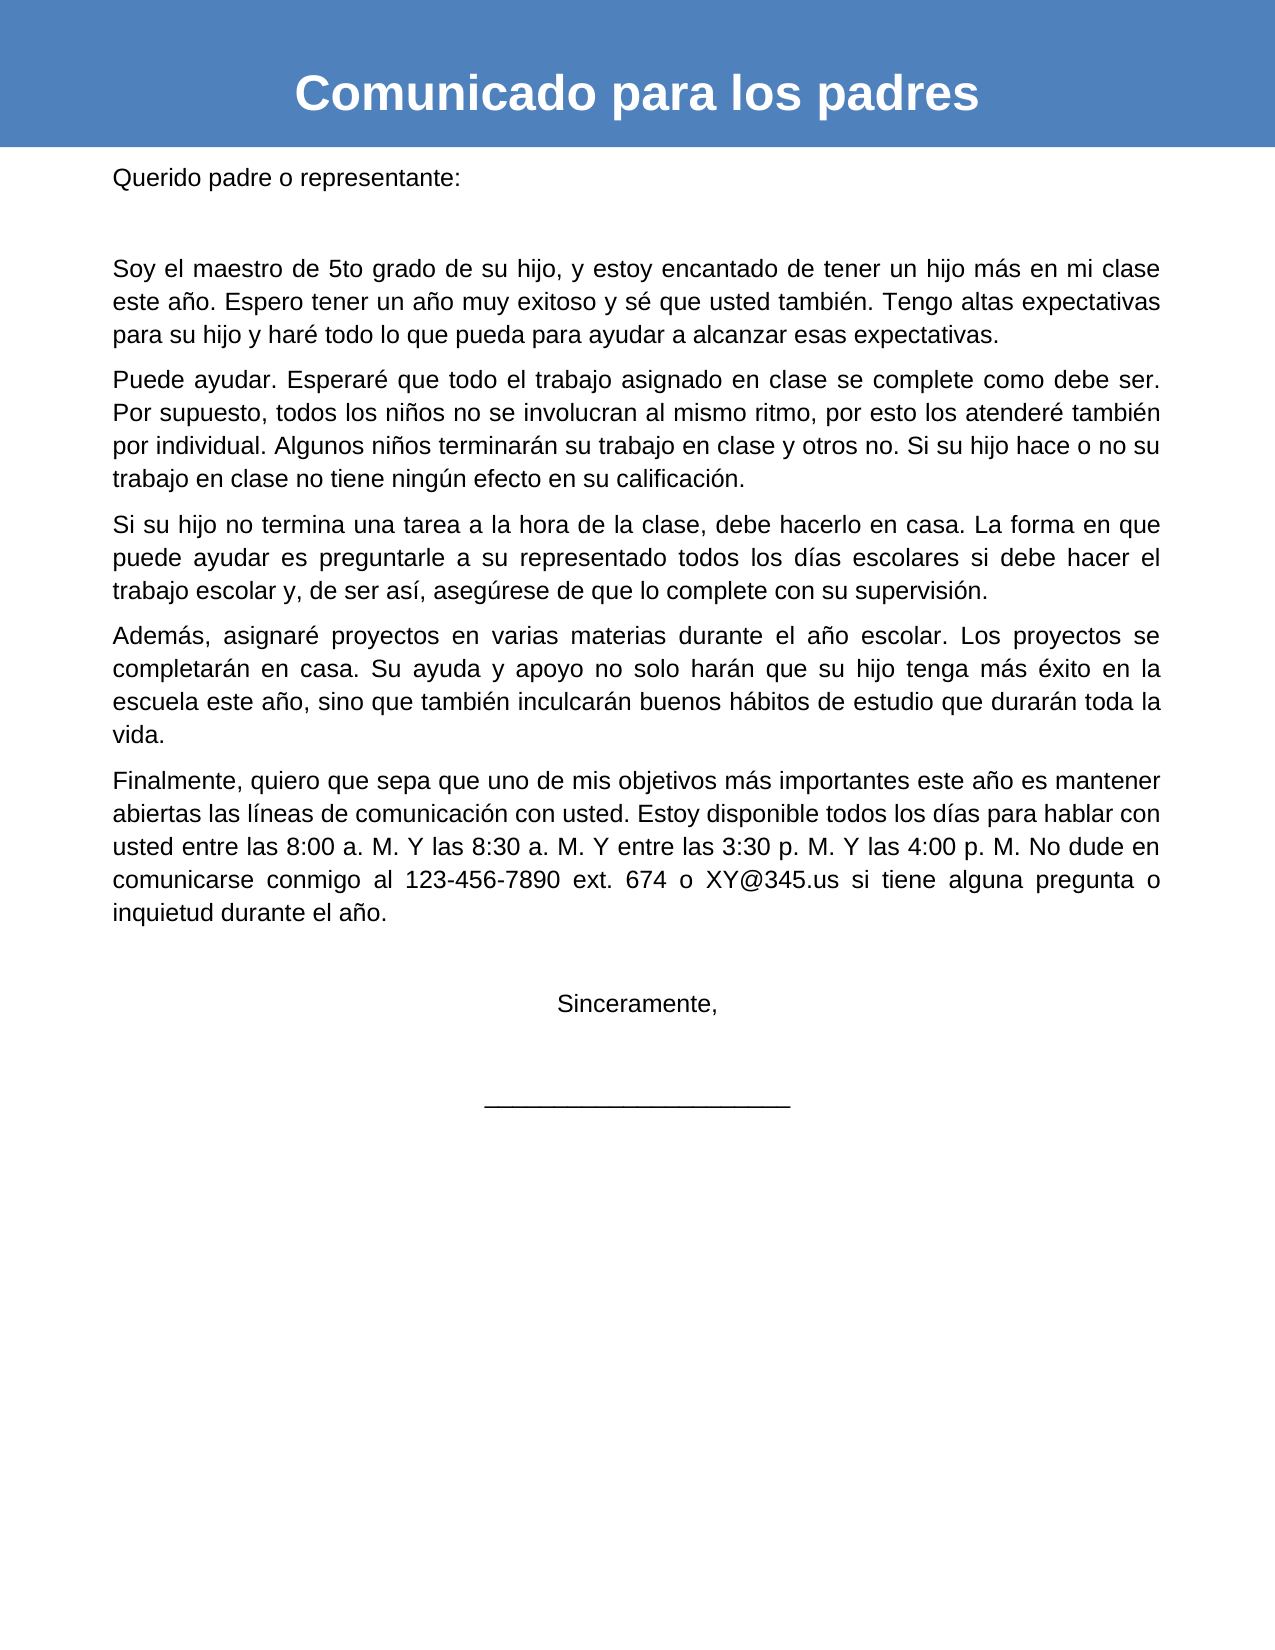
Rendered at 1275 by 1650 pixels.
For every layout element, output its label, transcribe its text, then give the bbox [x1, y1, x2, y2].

text Además, asignaré proyectos en varias materias durante el año escolar. Los proyectos se completarán en casa. Su ayuda y apoyo no solo harán que su hijo tenga más éxito en la escuela este año, sino que también inculcarán buenos hábitos de estudio que durarán toda la vida. [112, 621, 1162, 749]
text ______________________ [112, 1080, 1162, 1109]
text Soy el maestro de 5to grado de su hijo, y estoy encantado de tener un hijo más en mi clase este año. Espero tener un año muy exitoso y sé que usted también. Tengo altas expectativas para su hijo y haré todo lo que pueda para ayudar a alcanzar esas expectativas. [112, 253, 1162, 348]
text Sinceramente, [112, 989, 1162, 1018]
text Puede ayudar. Esperaré que todo el trabajo asignado en clase se complete como debe ser. Por supuesto, todos los niños no se involucran al mismo ritmo, por esto los atenderé también por individual. Algunos niños terminarán su trabajo en clase y otros no. Si su hijo hace o no su trabajo en clase no tiene ningún efecto en su calificación. [112, 365, 1162, 493]
text Querido padre o representante: [112, 162, 1162, 191]
text Finalmente, quiero que sepa que uno de mis objetivos más importantes este año es mantener abiertas las líneas de comunicación con usted. Estoy disponible todos los días para hablar con usted entre las 8:00 a. M. Y las 8:30 a. M. Y entre las 3:30 p. M. Y las 4:00 p. M. No dude en comunicarse conmigo al 123-456-7890 ext. 674 o XY@345.us si tiene alguna pregunta o inquietud durante el año. [112, 766, 1162, 927]
text Si su hijo no termina una tarea a la hora de la clase, debe hacerlo en casa. La forma en que puede ayudar es preguntarle a su representado todos los días escolares si debe hacer el trabajo escolar y, de ser así, asegúrese de que lo complete con su supervisión. [112, 510, 1162, 604]
